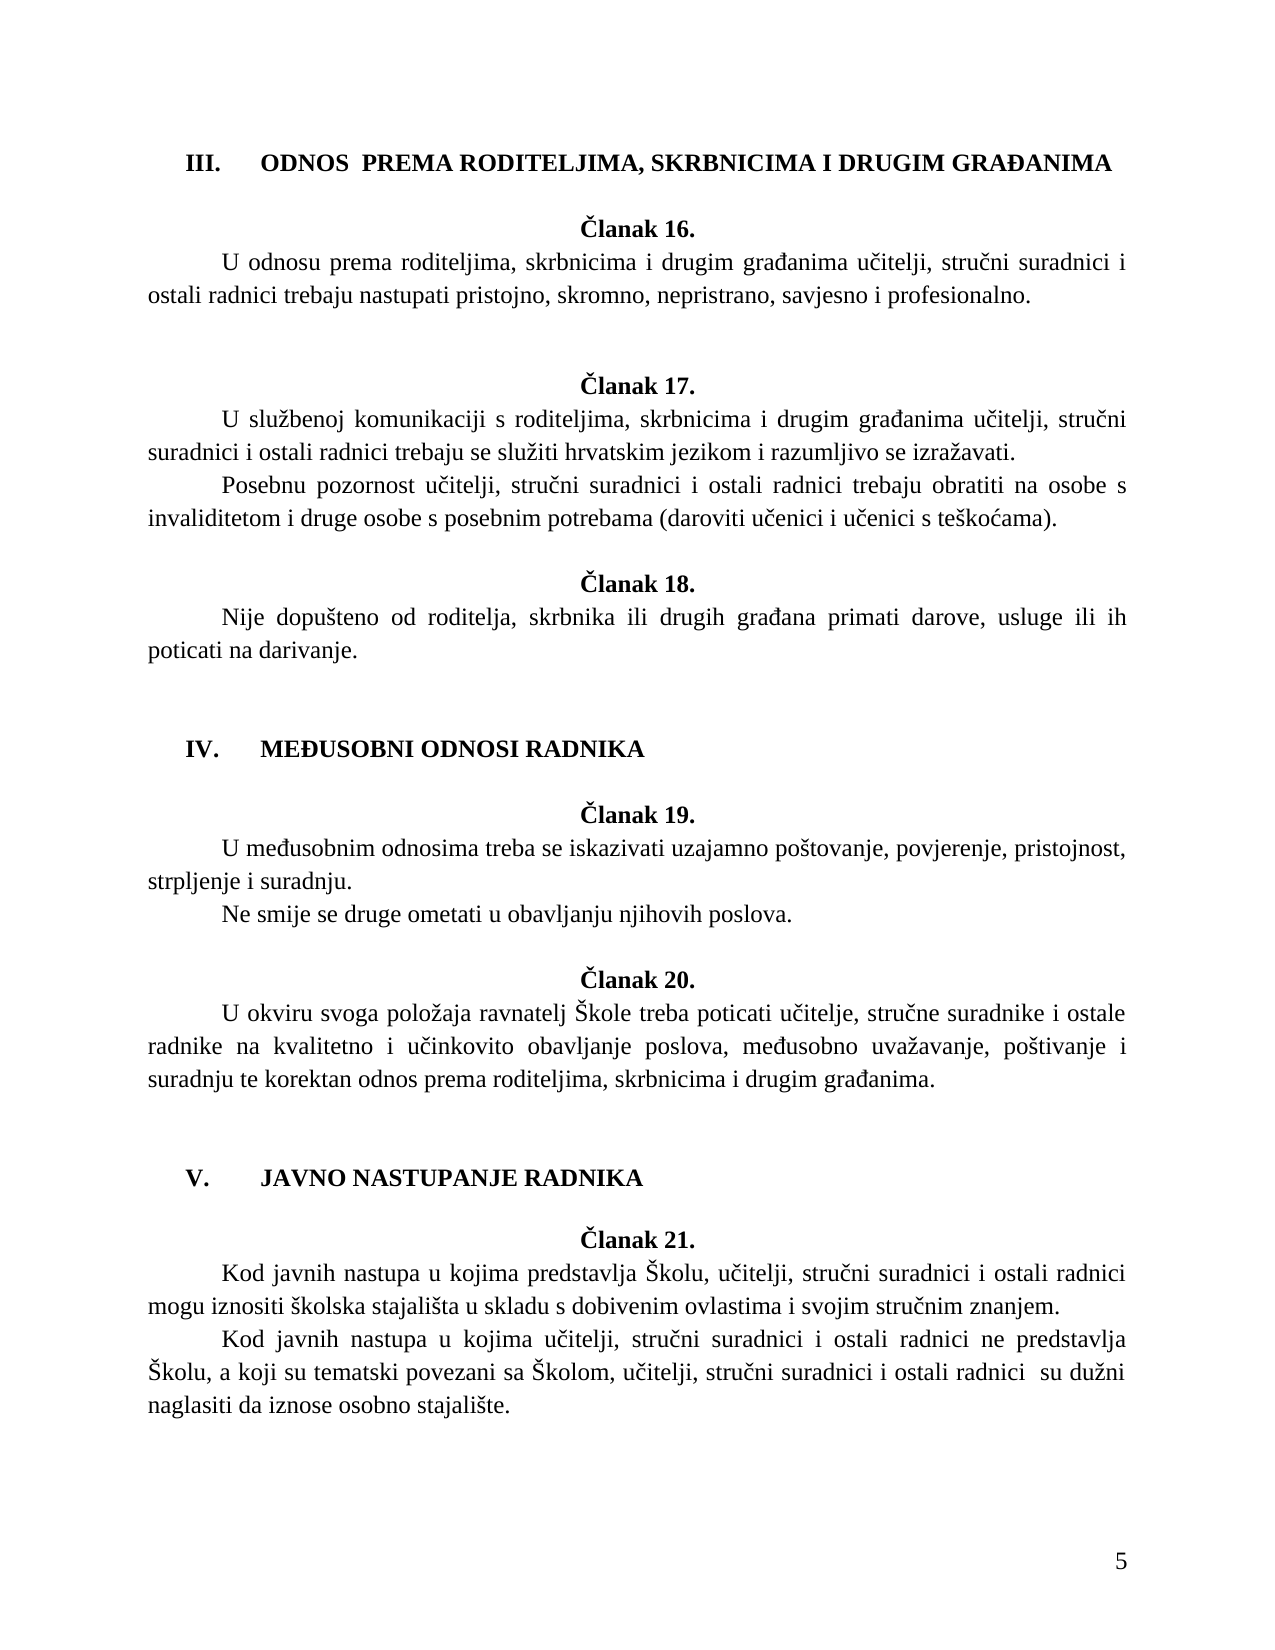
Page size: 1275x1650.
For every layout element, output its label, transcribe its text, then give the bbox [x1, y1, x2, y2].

text Kod javnih nastupa u kojima predstavlja Školu, učitelji, stručni suradnici i ostali radnici mogu iznositi školska stajališta u skladu s dobivenim ovlastima i svojim stručnim znanjem. [148, 1258, 1127, 1320]
text Nije dopušteno od roditelja, skrbnika ili drugih građana primati darove, usluge ili ih poticati na darivanje. [148, 602, 1127, 664]
text Članak 19. [148, 800, 1127, 829]
text Članak 16. [148, 214, 1127, 242]
text U službenoj komunikaciji s roditeljima, skrbnicima i drugim građanima učitelji, stručni suradnici i ostali radnici trebaju se služiti hrvatskim jezikom i razumljivo se izražavati. [148, 404, 1127, 466]
text U odnosu prema roditeljima, skrbnicima i drugim građanima učitelji, stručni suradnici i ostali radnici trebaju nastupati pristojno, skromno, nepristrano, savjesno i profesionalno. [148, 247, 1127, 308]
text Posebnu pozornost učitelji, stručni suradnici i ostali radnici trebaju obratiti na osobe s invaliditetom i druge osobe s posebnim potrebama (daroviti učenici i učenici s teškoćama). [148, 470, 1127, 532]
subtitle JAVNO NASTUPANJE RADNIKA [185, 1163, 1127, 1192]
text Članak 21. [148, 1225, 1127, 1254]
text U okviru svoga položaja ravnatelj Škole treba poticati učitelje, stručne suradnike i ostale radnike na kvalitetno i učinkovito obavljanje poslova, međusobno uvažavanje, poštivanje i suradnju te korektan odnos prema roditeljima, skrbnicima i drugim građanima. [148, 998, 1127, 1093]
list MEĐUSOBNI ODNOSI RADNIKA [185, 734, 1127, 763]
subtitle ODNOS PREMA RODITELJIMA, SKRBNICIMA I DRUGIM GRAĐANIMA [185, 148, 1127, 176]
text Kod javnih nastupa u kojima učitelji, stručni suradnici i ostali radnici ne predstavlja Školu, a koji su tematski povezani sa Školom, učitelji, stručni suradnici i ostali radnici su dužni naglasiti da iznose osobno stajalište. [148, 1324, 1127, 1419]
text Članak 20. [148, 965, 1127, 994]
text U međusobnim odnosima treba se iskazivati uzajamno poštovanje, povjerenje, pristojnost, strpljenje i suradnju. [148, 833, 1127, 895]
text Članak 17. [148, 371, 1127, 399]
text Članak 18. [148, 569, 1127, 598]
text Ne smije se druge ometati u obavljanju njihovih poslova. [148, 899, 1127, 928]
